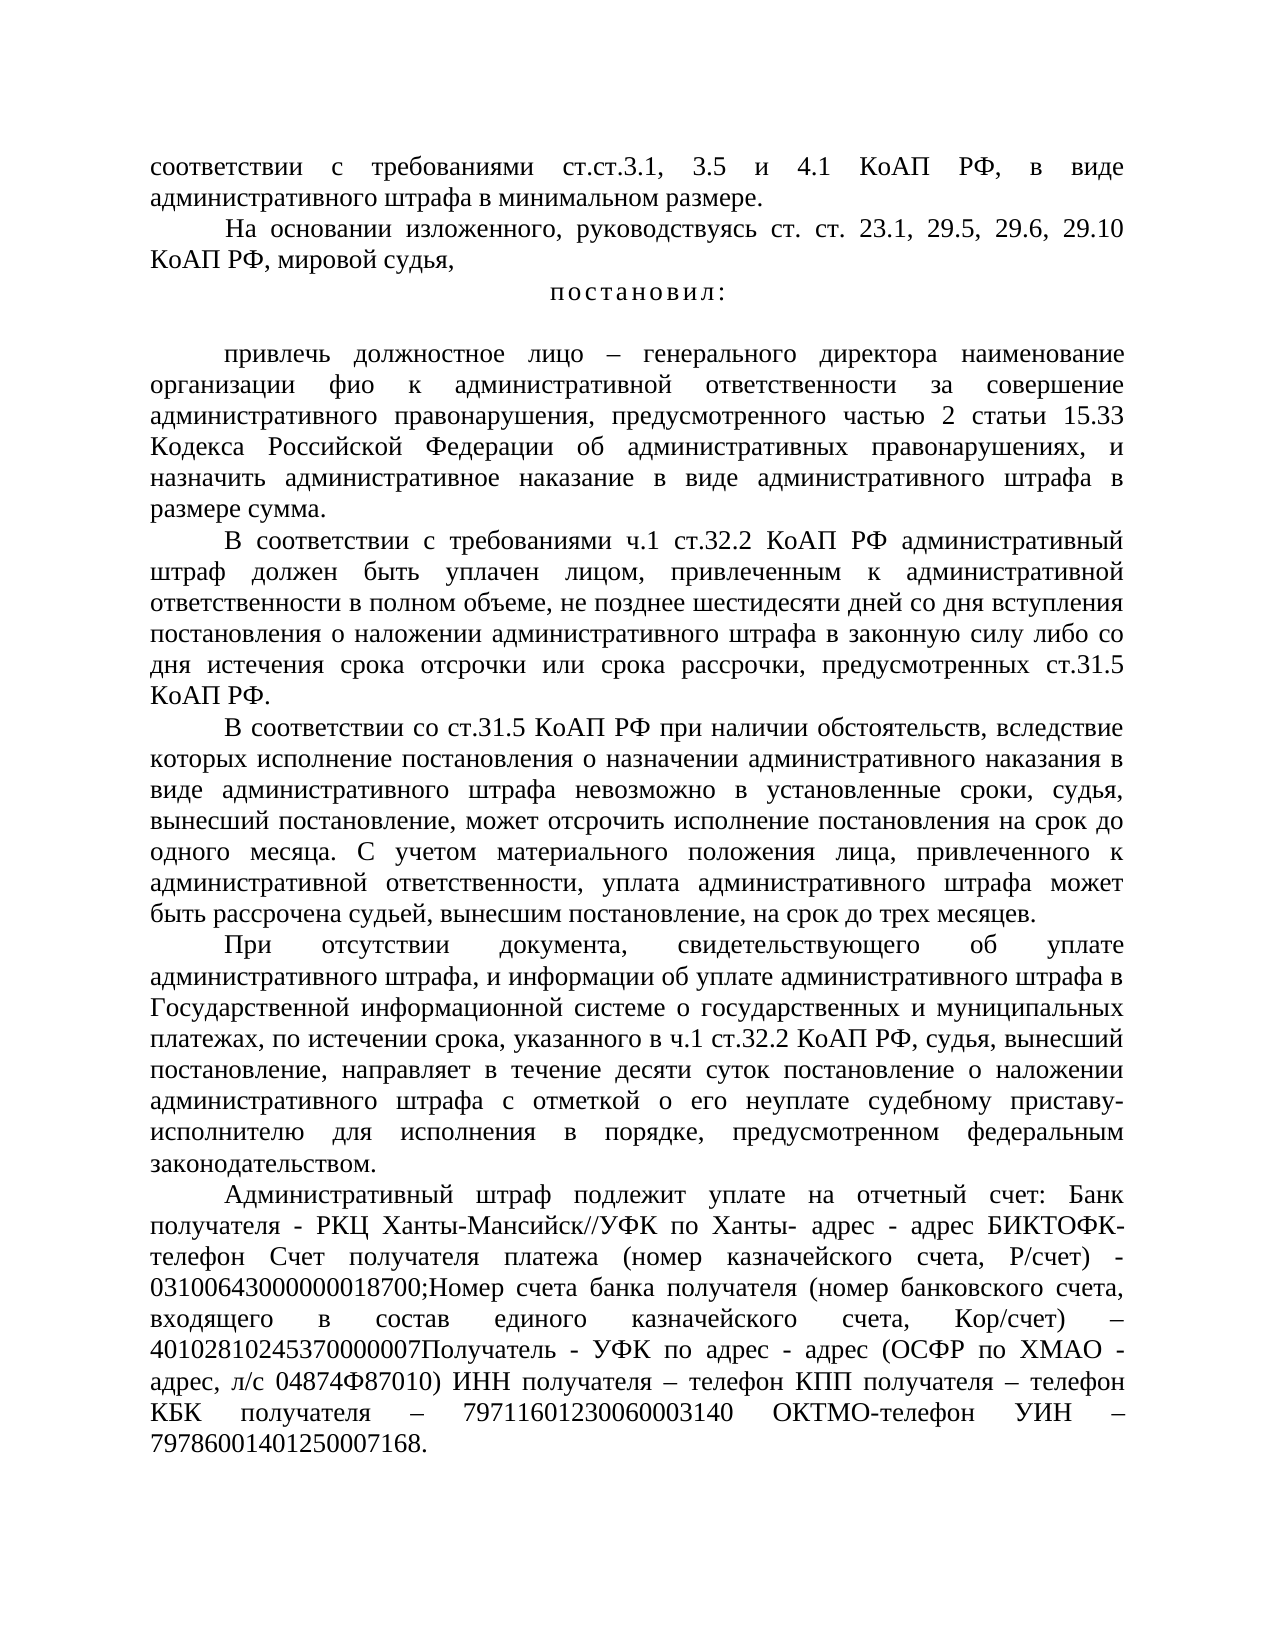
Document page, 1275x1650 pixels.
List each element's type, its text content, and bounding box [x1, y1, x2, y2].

text постановил: [150, 274, 1125, 306]
text В соответствии с требованиями ч.1 ст.32.2 КоАП РФ административный штраф должен быть уплачен лицом, привлеченным к административной ответственности в полном объеме, не позднее шестидесяти дней со дня вступления постановления о наложении административного штрафа в законную силу либо со дня истечения срока отсрочки или срока рассрочки, предусмотренных ст.31.5 КоАП РФ. [150, 524, 1125, 711]
text При отсутствии документа, свидетельствующего об уплате административного штрафа, и информации об уплате административного штрафа в Государственной информационной системе о государственных и муниципальных платежах, по истечении срока, указанного в ч.1 ст.32.2 КоАП РФ, судья, вынесший постановление, направляет в течение десяти суток постановление о наложении административного штрафа с отметкой о его неуплате судебному приставу-исполнителю для исполнения в порядке, предусмотренном федеральным законодательством. [150, 929, 1125, 1178]
text привлечь должностное лицо – генерального директора наименование организации фио к административной ответственности за совершение административного правонарушения, предусмотренного частью 2 статьи 15.33 Кодекса Российской Федерации об административных правонарушениях, и назначить административное наказание в виде административного штрафа в размере сумма. [150, 337, 1125, 524]
text В соответствии со ст.31.5 КоАП РФ при наличии обстоятельств, вследствие которых исполнение постановления о назначении административного наказания в виде административного штрафа невозможно в установленные сроки, судья, вынесший постановление, может отсрочить исполнение постановления на срок до одного месяца. С учетом материального положения лица, привлеченного к административной ответственности, уплата административного штрафа может быть рассрочена судьей, вынесшим постановление, на срок до трех месяцев. [150, 711, 1125, 929]
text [150, 150, 1125, 212]
text Административный штраф подлежит уплате на отчетный счет: Банк получателя - РКЦ Ханты-Мансийск//УФК по Ханты- адрес - адрес БИКТОФК-телефон Счет получателя платежа (номер казначейского счета, Р/счет) - 03100643000000018700;Номер счета банка получателя (номер банковского счета, входящего в состав единого казначейского счета, Кор/счет) – 40102810245370000007Получатель - УФК по адрес - адрес (ОСФР по ХМАО - адрес, л/с 04874Ф87010) ИНН получателя – телефон КПП получателя – телефон КБК получателя – 79711601230060003140 ОКТМО-телефон УИН –79786001401250007168. [150, 1178, 1125, 1458]
text На основании изложенного, руководствуясь ст. ст. 23.1, 29.5, 29.6, 29.10 КоАП РФ, мировой судья, [150, 212, 1125, 274]
